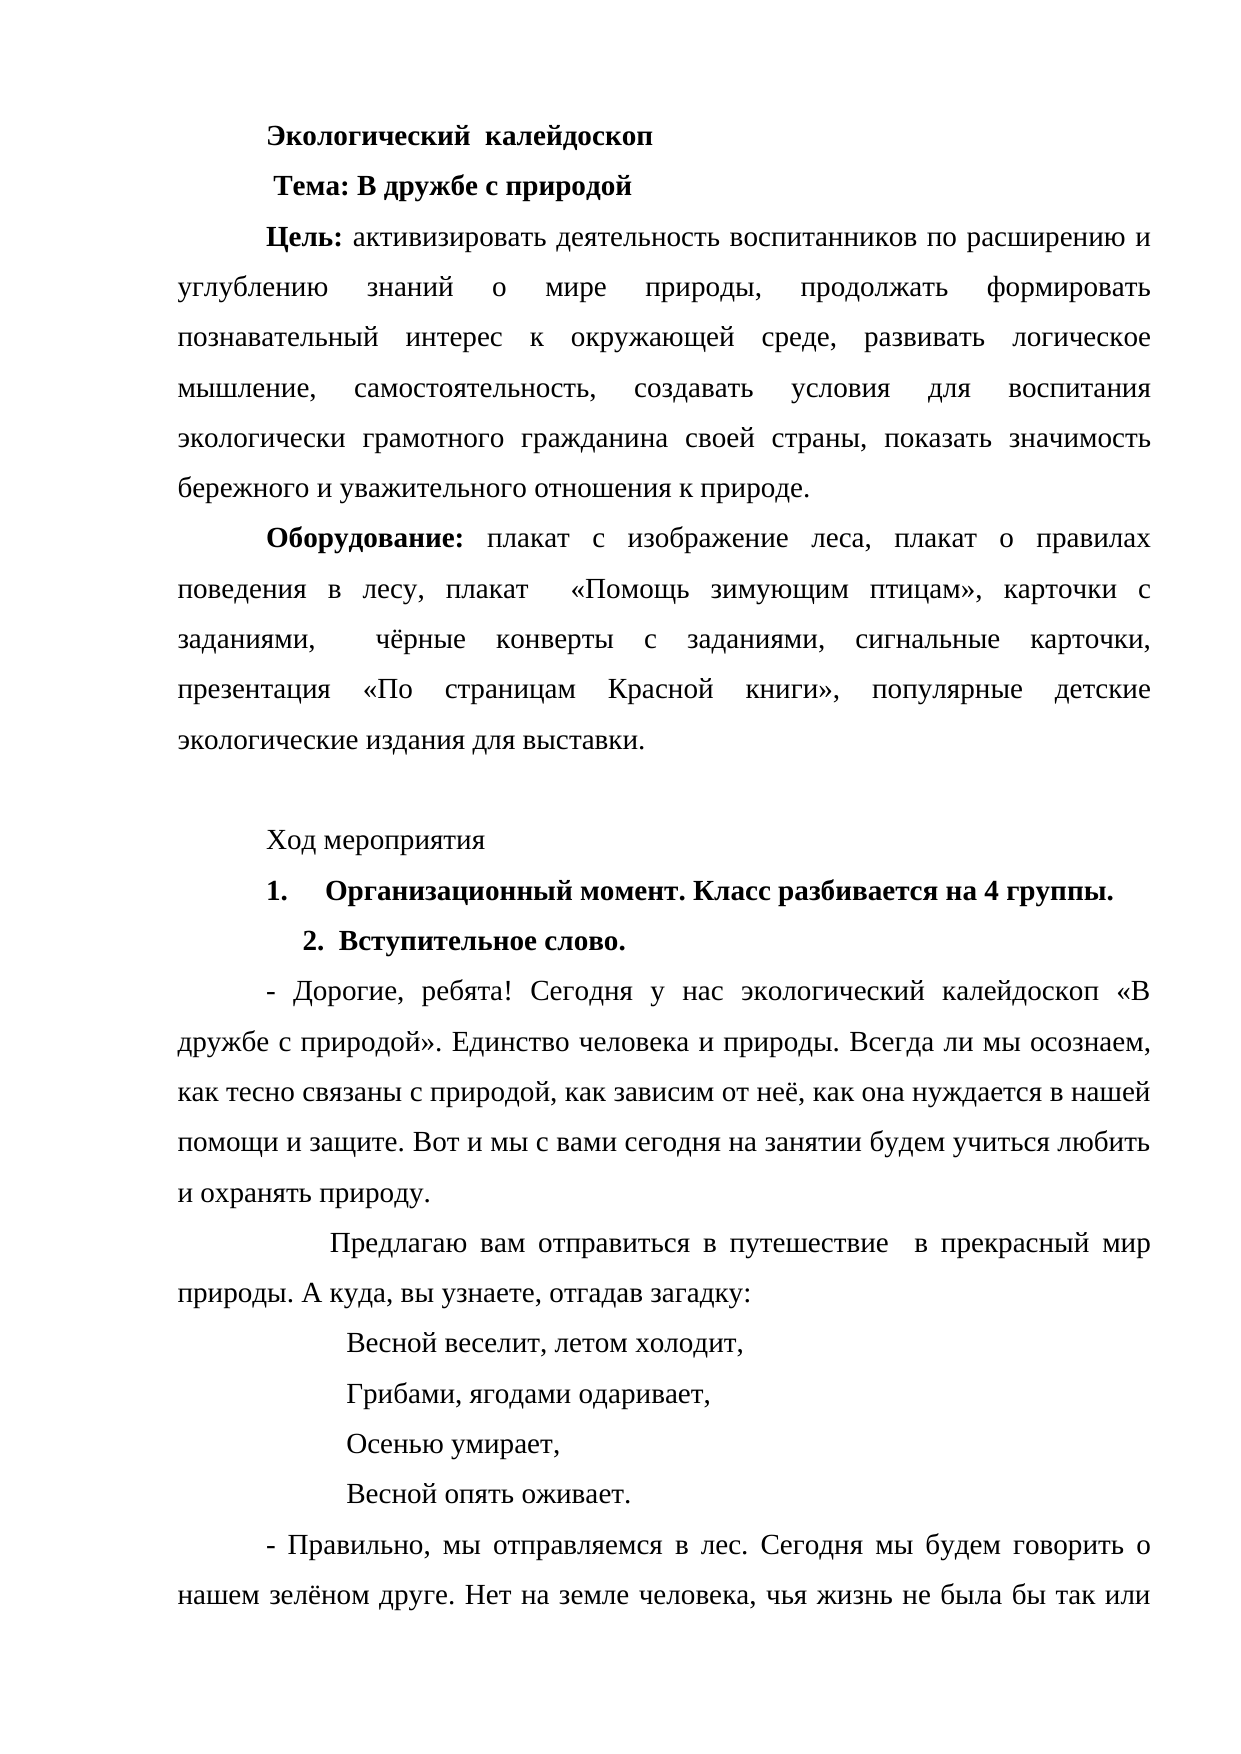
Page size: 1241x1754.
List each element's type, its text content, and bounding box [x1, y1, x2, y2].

text Весной веселит, летом холодит, [177, 1326, 1152, 1359]
text 2. Вступительное слово. [177, 923, 1152, 957]
list Организационный момент. Класс разбивается на 4 группы. [177, 873, 1152, 906]
text Осенью умирает, [177, 1426, 1152, 1460]
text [177, 1527, 1152, 1611]
text - Дорогие, ребята! Сегодня у нас экологический калейдоскоп «В дружбе с природой». Единство человека и природы. Всегда ли мы осознаем, как тесно связаны с природой, как зависим от неё, как она нуждается в нашей помощи и защите. Вот и мы с вами сегодня на занятии будем учиться любить и охранять природу. [177, 973, 1152, 1208]
text Тема: В дружбе с природой [177, 168, 1152, 202]
text Ход мероприятия [177, 822, 1152, 856]
text Грибами, ягодами одаривает, [177, 1376, 1152, 1409]
text Предлагаю вам отправиться в путешествие в прекрасный мир природы. А куда, вы узнаете, отгадав загадку: [177, 1225, 1152, 1309]
text Цель: активизировать деятельность воспитанников по расширению и углублению знаний о мире природы, продолжать формировать познавательный интерес к окружающей среде, развивать логическое мышление, самостоятельность, создавать условия для воспитания экологически грамотного гражданина своей страны, показать значимость бережного и уважительного отношения к природе. [177, 219, 1152, 504]
text Весной опять оживает. [177, 1477, 1152, 1510]
text Оборудование: плакат с изображение леса, плакат о правилах поведения в лесу, плакат «Помощь зимующим птицам», карточки с заданиями, чёрные конверты с заданиями, сигнальные карточки, презентация «По страницам Красной книги», популярные детские экологические издания для выставки. [177, 521, 1152, 755]
text Экологический калейдоскоп [177, 118, 1152, 152]
